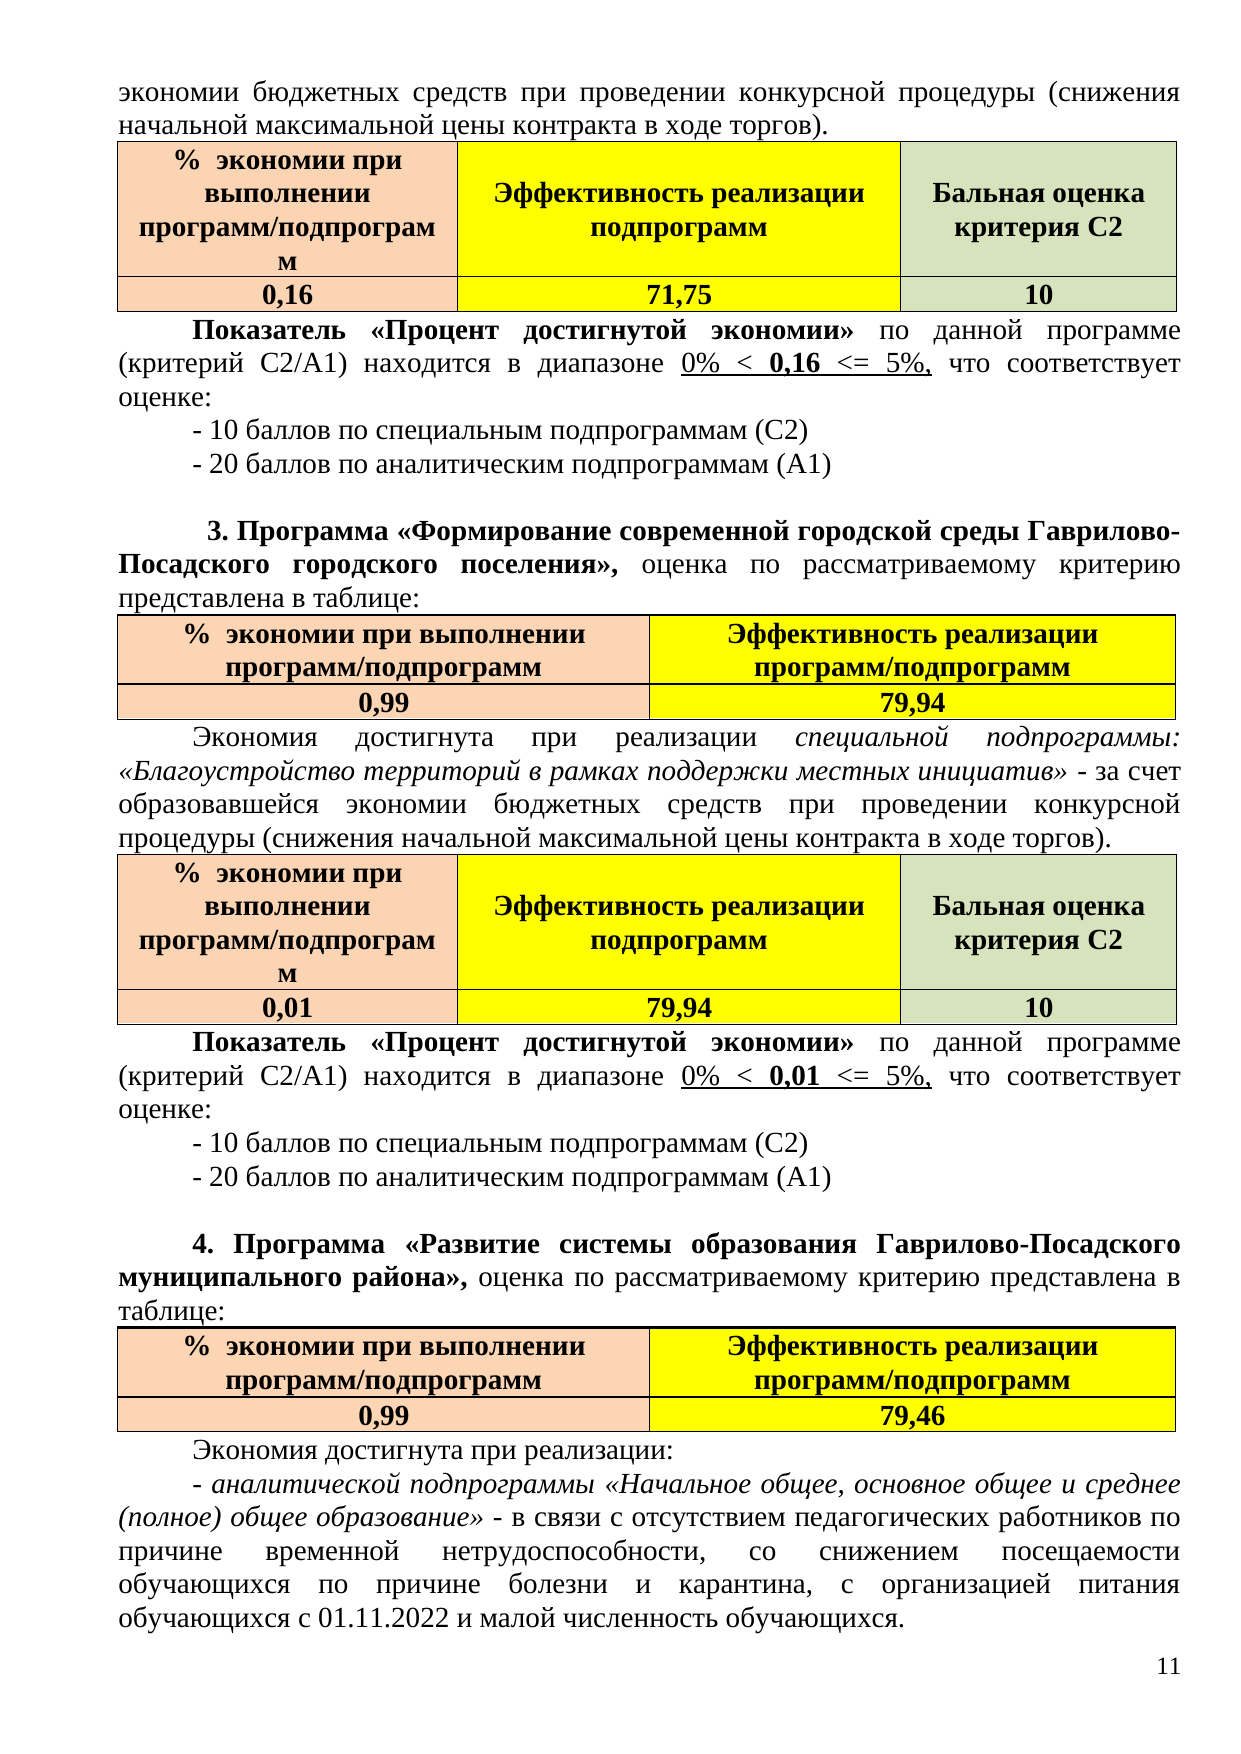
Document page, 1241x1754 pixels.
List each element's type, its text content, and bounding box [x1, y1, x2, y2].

table_cell 79,94 [458, 990, 900, 1023]
table_header Эффективность реализации подпрограмм [458, 142, 900, 276]
text - 10 баллов по специальным подпрограммам (С2) [118, 1125, 1181, 1159]
text - аналитической подпрограммы «Начальное общее, основное общее и среднее (полное) общее образование» - в связи с отсутствием педагогических работников по причине временной нетрудоспособности, со снижением посещаемости обучающихся по причине болезни и карантина, с организацией питания обучающихся с 01.11.2022 и малой численность обучающихся. [118, 1466, 1181, 1633]
table_cell 0,16 [118, 277, 457, 311]
table_header Эффективность реализации программ/подпрограмм [650, 616, 1175, 683]
text - 20 баллов по аналитическим подпрограммам (А1) [118, 446, 1181, 479]
table_cell 79,46 [650, 1398, 1175, 1431]
table_header Бальная оценка критерия С2 [901, 142, 1176, 276]
table_header % экономии при выполнении программ/подпрограмм [118, 142, 457, 276]
table_header % экономии при выполнении программ/подпрограмм [118, 855, 457, 989]
text 4. Программа «Развитие системы образования Гаврилово-Посадского муниципального района», оценка по рассматриваемому критерию представлена в таблице: [118, 1226, 1181, 1326]
table_header Бальная оценка критерия С2 [901, 855, 1176, 989]
text Показатель «Процент достигнутой экономии» по данной программе (критерий С2/А1) находится в диапазоне 0% < 0,01 <= 5%, что соответствует оценке: [118, 1024, 1181, 1125]
text - 10 баллов по специальным подпрограммам (С2) [118, 412, 1181, 446]
table_cell 0,01 [118, 990, 457, 1023]
text Экономия достигнута при реализации специальной подпрограммы: «Благоустройство территорий в рамках поддержки местных инициатив» - за счет образовавшейся экономии бюджетных средств при проведении конкурсной процедуры (снижения начальной максимальной цены контракта в ходе торгов). [118, 719, 1181, 854]
table_cell 10 [901, 990, 1176, 1023]
text - 20 баллов по аналитическим подпрограммам (А1) [118, 1159, 1181, 1192]
table_header Эффективность реализации программ/подпрограмм [650, 1329, 1175, 1396]
text Показатель «Процент достигнутой экономии» по данной программе (критерий С2/А1) находится в диапазоне 0% < 0,16 <= 5%, что соответствует оценке: [118, 312, 1181, 412]
table_cell 79,94 [650, 685, 1175, 718]
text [118, 74, 1181, 141]
text 3. Программа «Формирование современной городской среды Гаврилово-Посадского городского поселения», оценка по рассматриваемому критерию представлена в таблице: [118, 513, 1181, 614]
table_cell 71,75 [458, 277, 900, 311]
text Экономия достигнута при реализации: [118, 1432, 1181, 1466]
table_header % экономии при выполнении программ/подпрограмм [118, 616, 649, 683]
table_cell 10 [901, 277, 1176, 311]
table_header % экономии при выполнении программ/подпрограмм [118, 1329, 649, 1396]
table_header Эффективность реализации подпрограмм [458, 855, 900, 989]
table_cell 0,99 [118, 1398, 649, 1431]
table_cell 0,99 [118, 685, 649, 718]
